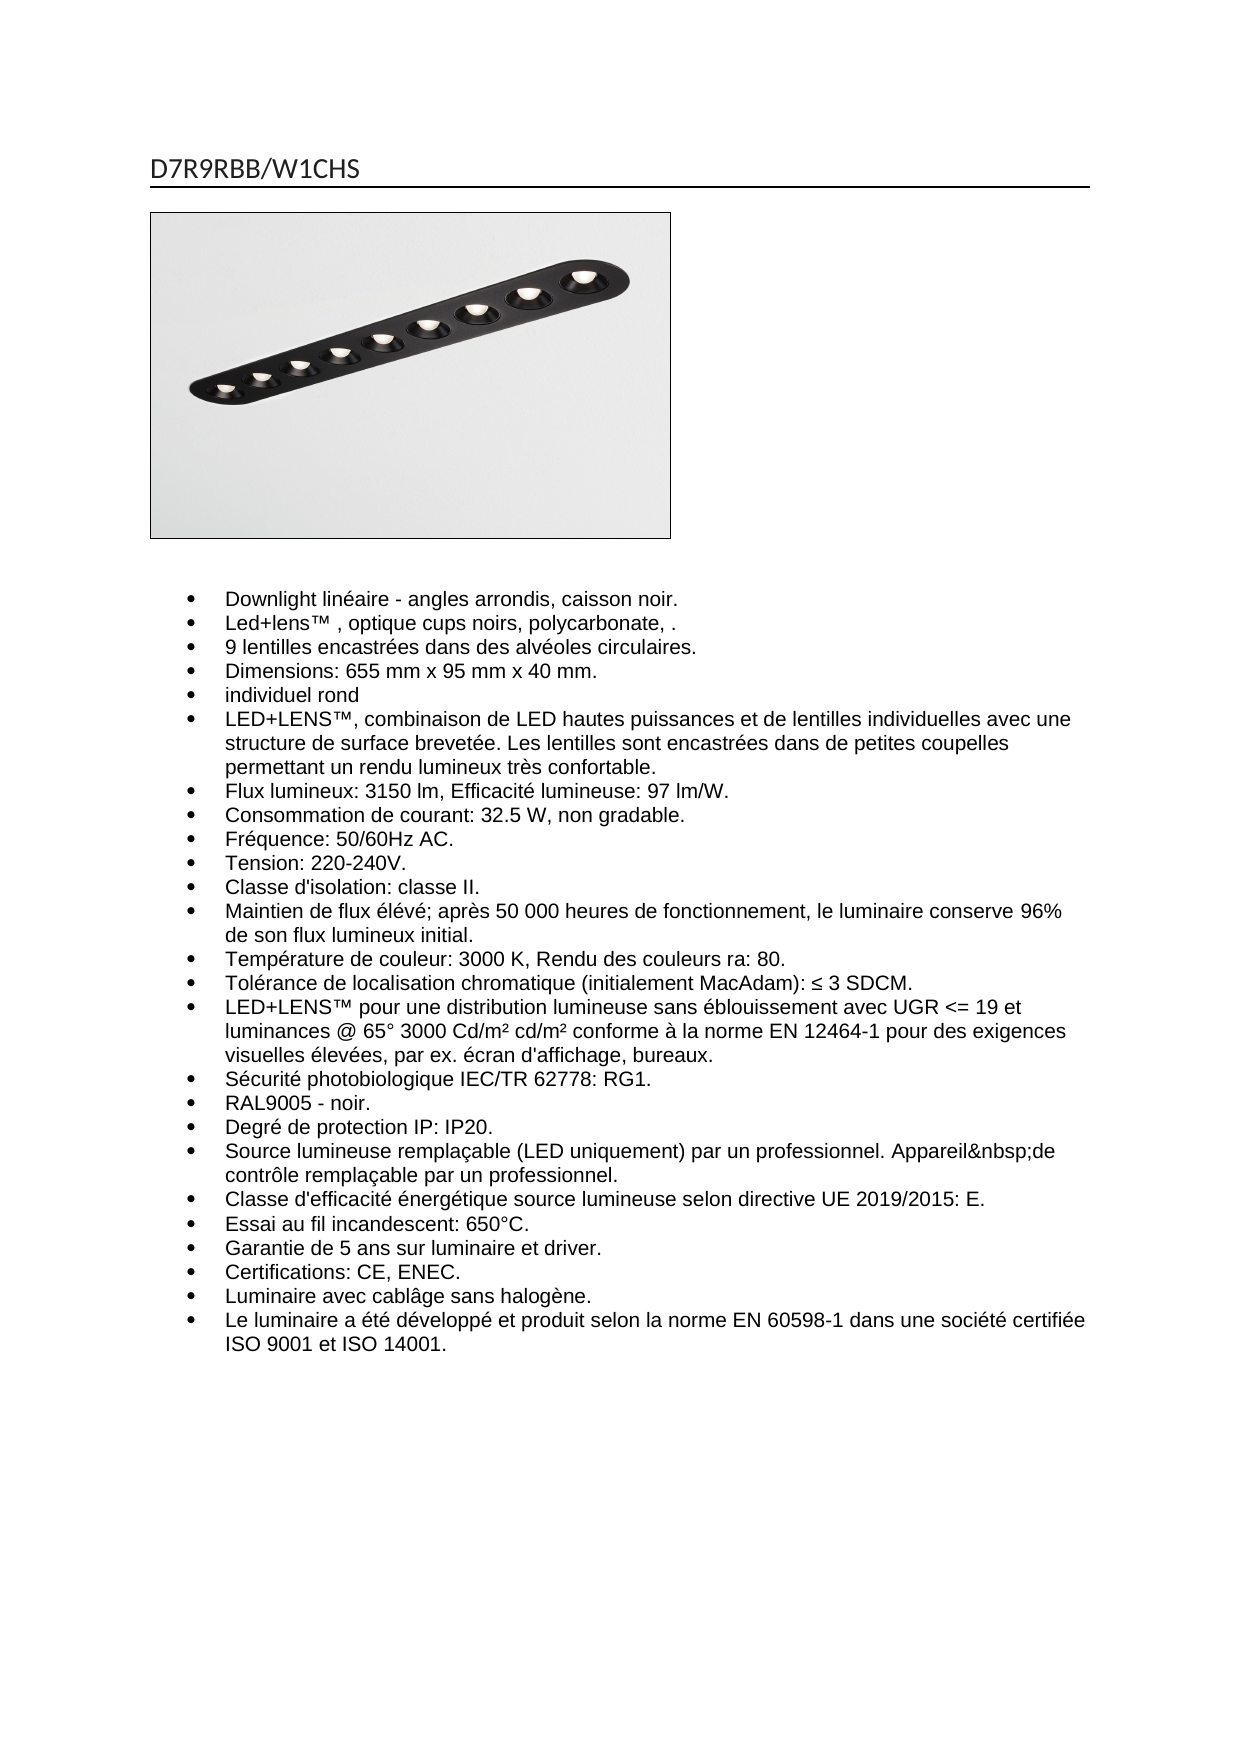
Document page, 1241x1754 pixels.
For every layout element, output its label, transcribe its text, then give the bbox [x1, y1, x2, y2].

list Source lumineuse remplaçable (LED uniquement) par un professionnel. Appareil&nbsp;de contrôle remplaçable par un professionnel. [187, 1139, 1090, 1187]
list Classe d'isolation: classe II. [187, 875, 1090, 899]
list Certifications: CE, ENEC. [187, 1259, 1090, 1283]
list Dimensions: 655 mm x 95 mm x 40 mm. [187, 658, 1090, 683]
list Garantie de 5 ans sur luminaire et driver. [187, 1235, 1090, 1259]
picture [151, 213, 670, 538]
list LED+LENS™, combinaison de LED hautes puissances et de lentilles individuelles avec une structure de surface brevetée. Les lentilles sont encastrées dans de petites coupelles permettant un rendu lumineux très confortable. [187, 707, 1090, 779]
list RAL9005 - noir. [187, 1091, 1090, 1115]
list individuel rond [187, 683, 1090, 707]
list Degré de protection IP: IP20. [187, 1115, 1090, 1139]
list Consommation de courant: 32.5 W, non gradable. [187, 803, 1090, 827]
list Sécurité photobiologique IEC/TR 62778: RG1. [187, 1067, 1090, 1091]
list Tolérance de localisation chromatique (initialement MacAdam): ≤ 3 SDCM. [187, 971, 1090, 995]
list Led+lens™ , optique cups noirs, polycarbonate, . [187, 610, 1090, 634]
list LED+LENS™ pour une distribution lumineuse sans éblouissement avec UGR <= 19 et luminances @ 65° 3000 Cd/m² cd/m² conforme à la norme EN 12464-1 pour des exigences visuelles élevées, par ex. écran d'affichage, bureaux. [187, 995, 1090, 1067]
list Flux lumineux: 3150 lm, Efficacité lumineuse: 97 lm/W. [187, 779, 1090, 803]
list Fréquence: 50/60Hz AC. [187, 827, 1090, 851]
list 9 lentilles encastrées dans des alvéoles circulaires. [187, 634, 1090, 658]
list Température de couleur: 3000 K, Rendu des couleurs ra: 80. [187, 947, 1090, 971]
list Maintien de flux élévé; après 50 000 heures de fonctionnement, le luminaire conserve 96% de son flux lumineux initial. [187, 899, 1090, 947]
list Downlight linéaire - angles arrondis, caisson noir. [187, 586, 1090, 610]
list Classe d'efficacité énergétique source lumineuse selon directive UE 2019/2015: E. [187, 1187, 1090, 1211]
list Essai au fil incandescent: 650°C. [187, 1211, 1090, 1235]
list Le luminaire a été développé et produit selon la norme EN 60598-1 dans une société certifiée ISO 9001 et ISO 14001. [187, 1308, 1090, 1356]
text D7R9RBB/W1CHS [150, 150, 1090, 186]
list Luminaire avec cablâge sans halogène. [187, 1283, 1090, 1308]
list Tension: 220-240V. [187, 851, 1090, 875]
